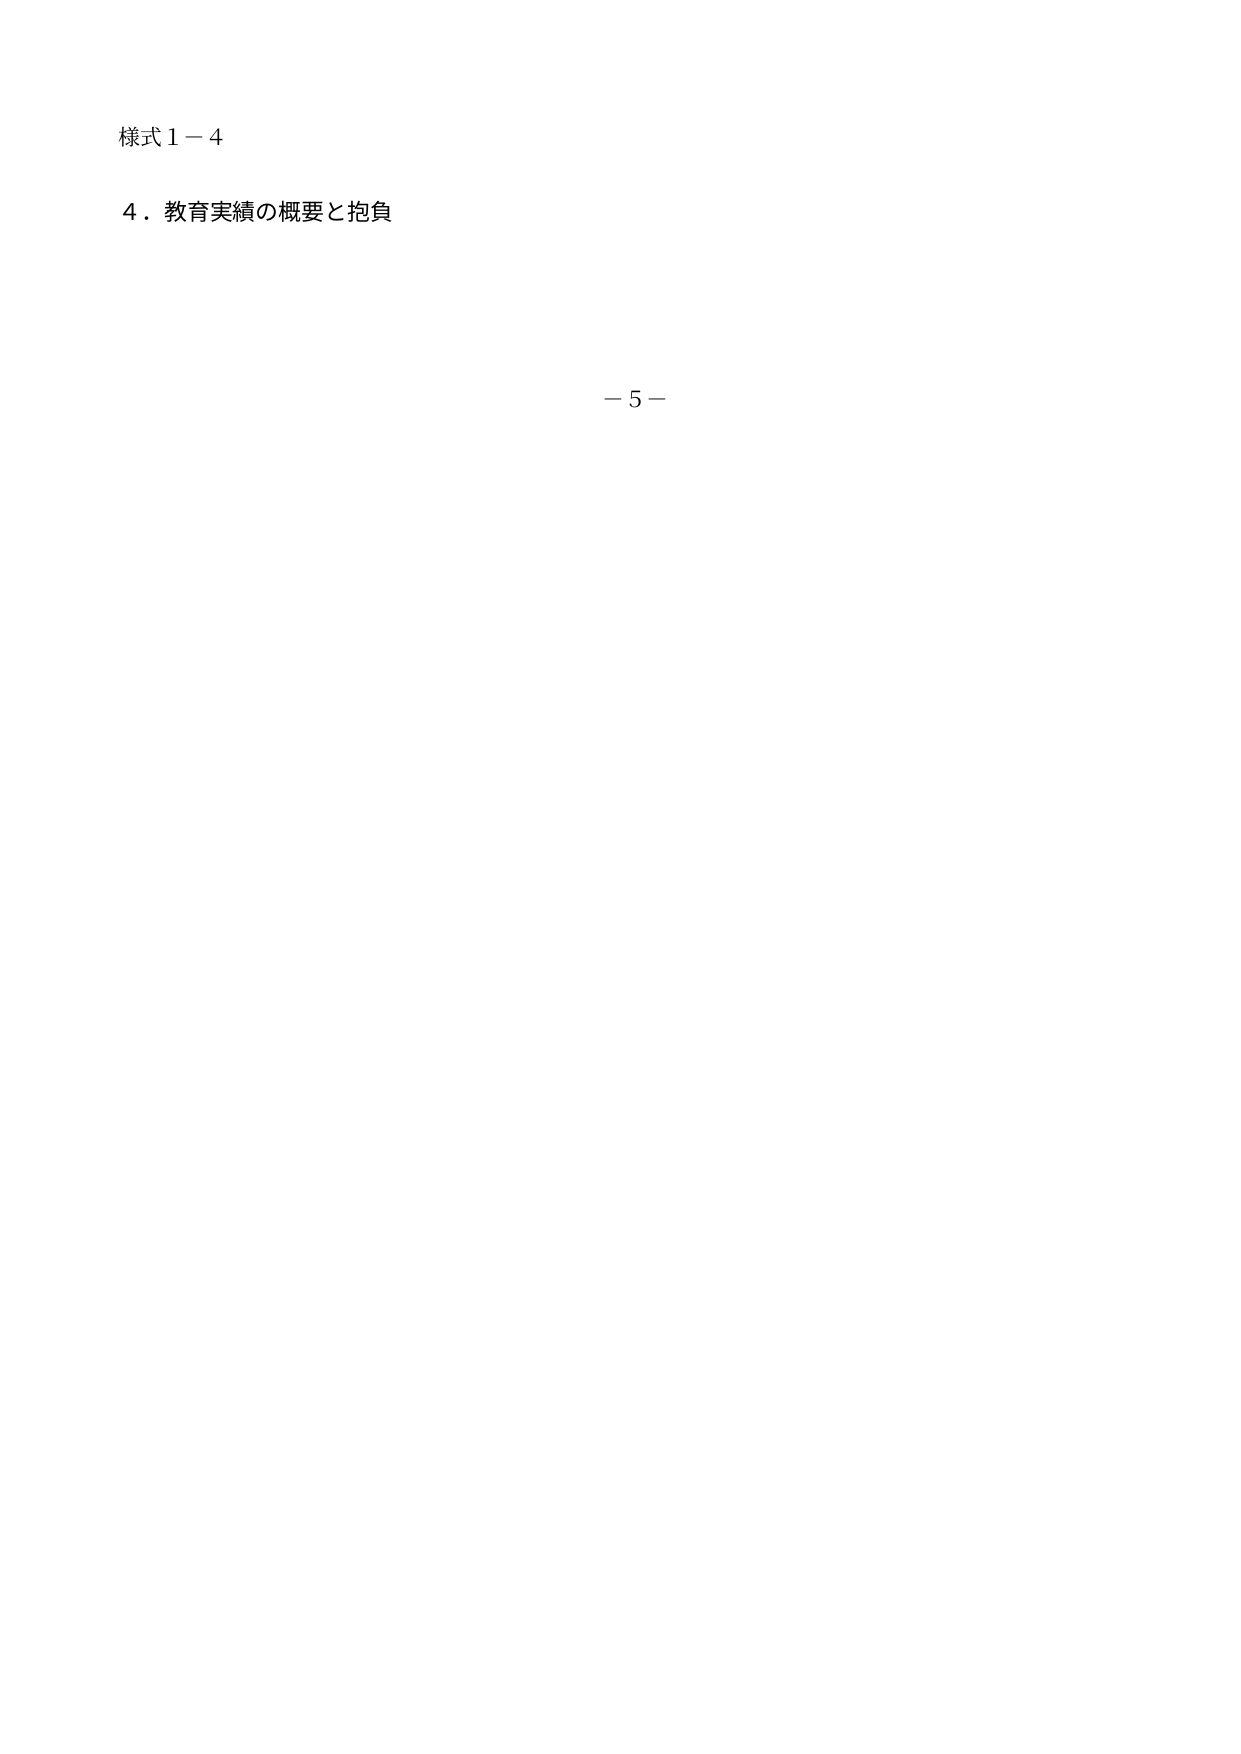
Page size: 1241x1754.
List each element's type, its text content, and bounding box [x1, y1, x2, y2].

text －５－ [118, 379, 1152, 417]
text ４．教育実績の概要と抱負 [118, 192, 1152, 229]
text 様式１－４ [118, 117, 1152, 154]
